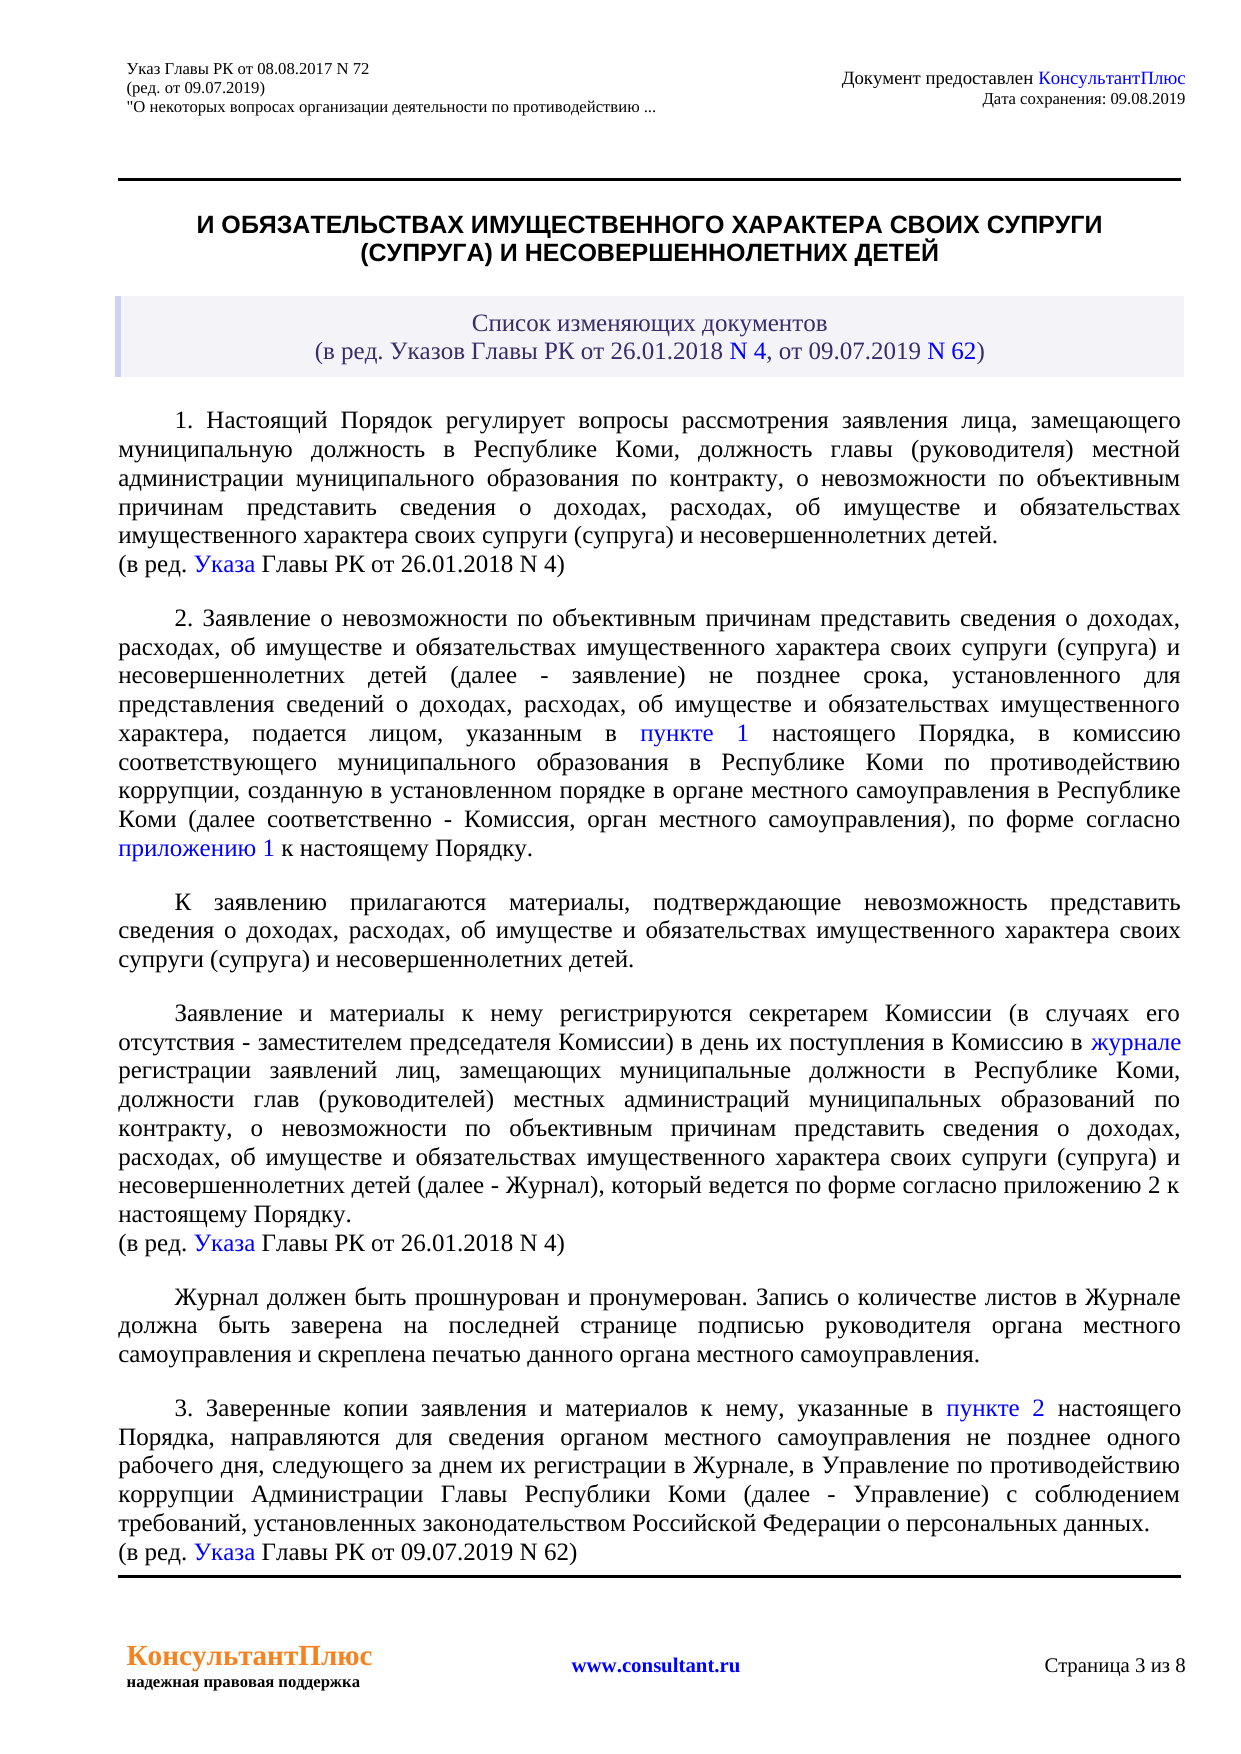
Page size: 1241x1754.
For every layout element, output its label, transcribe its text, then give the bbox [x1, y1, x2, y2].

text 3. Заверенные копии заявления и материалов к нему, указанные в пункте 2 настоящего Порядка, направляются для сведения органом местного самоуправления не позднее одного рабочего дня, следующего за днем их регистрации в Журнале, в Управление по противодействию коррупции Администрации Главы Республики Коми (далее - Управление) с соблюдением требований, установленных законодательством Российской Федерации о персональных данных. [118, 1393, 1181, 1537]
table_header Список изменяющих документов (в ред. Указов Главы РК от 26.01.2018 N 4, от 09.07.2019 N 62) [121, 296, 1178, 377]
text К заявлению прилагаются материалы, подтверждающие невозможность представить сведения о доходах, расходах, об имуществе и обязательствах имущественного характера своих супруги (супруга) и несовершеннолетних детей. [118, 887, 1181, 973]
text 1. Настоящий Порядок регулирует вопросы рассмотрения заявления лица, замещающего муниципальную должность в Республике Коми, должность главы (руководителя) местной администрации муниципального образования по контракту, о невозможности по объективным причинам представить сведения о доходах, расходах, об имуществе и обязательствах имущественного характера своих супруги (супруга) и несовершеннолетних детей. [118, 406, 1181, 549]
title И ОБЯЗАТЕЛЬСТВАХ ИМУЩЕСТВЕННОГО ХАРАКТЕРА СВОИХ СУПРУГИ [118, 209, 1181, 238]
text (в ред. Указа Главы РК от 09.07.2019 N 62) [118, 1537, 1181, 1566]
text (в ред. Указа Главы РК от 26.01.2018 N 4) [118, 1228, 1181, 1257]
text Журнал должен быть прошнурован и пронумерован. Запись о количестве листов в Журнале должна быть заверена на последней странице подписью руководителя органа местного самоуправления и скреплена печатью данного органа местного самоуправления. [118, 1282, 1181, 1368]
text 2. Заявление о невозможности по объективным причинам представить сведения о доходах, расходах, об имуществе и обязательствах имущественного характера своих супруги (супруга) и несовершеннолетних детей (далее - заявление) не позднее срока, установленного для представления сведений о доходах, расходах, об имуществе и обязательствах имущественного характера, подается лицом, указанным в пункте 1 настоящего Порядка, в комиссию соответствующего муниципального образования в Республике Коми по противодействию коррупции, созданную в установленном порядке в органе местного самоуправления в Республике Коми (далее соответственно - Комиссия, орган местного самоуправления), по форме согласно приложению 1 к настоящему Порядку. [118, 603, 1181, 862]
title (СУПРУГА) И НЕСОВЕРШЕННОЛЕТНИХ ДЕТЕЙ [118, 238, 1181, 267]
text (в ред. Указа Главы РК от 26.01.2018 N 4) [118, 549, 1181, 578]
text Заявление и материалы к нему регистрируются секретарем Комиссии (в случаях его отсутствия - заместителем председателя Комиссии) в день их поступления в Комиссию в журнале регистрации заявлений лиц, замещающих муниципальные должности в Республике Коми, должности глав (руководителей) местных администраций муниципальных образований по контракту, о невозможности по объективным причинам представить сведения о доходах, расходах, об имуществе и обязательствах имущественного характера своих супруги (супруга) и несовершеннолетних детей (далее - Журнал), который ведется по форме согласно приложению 2 к настоящему Порядку. [118, 998, 1181, 1228]
